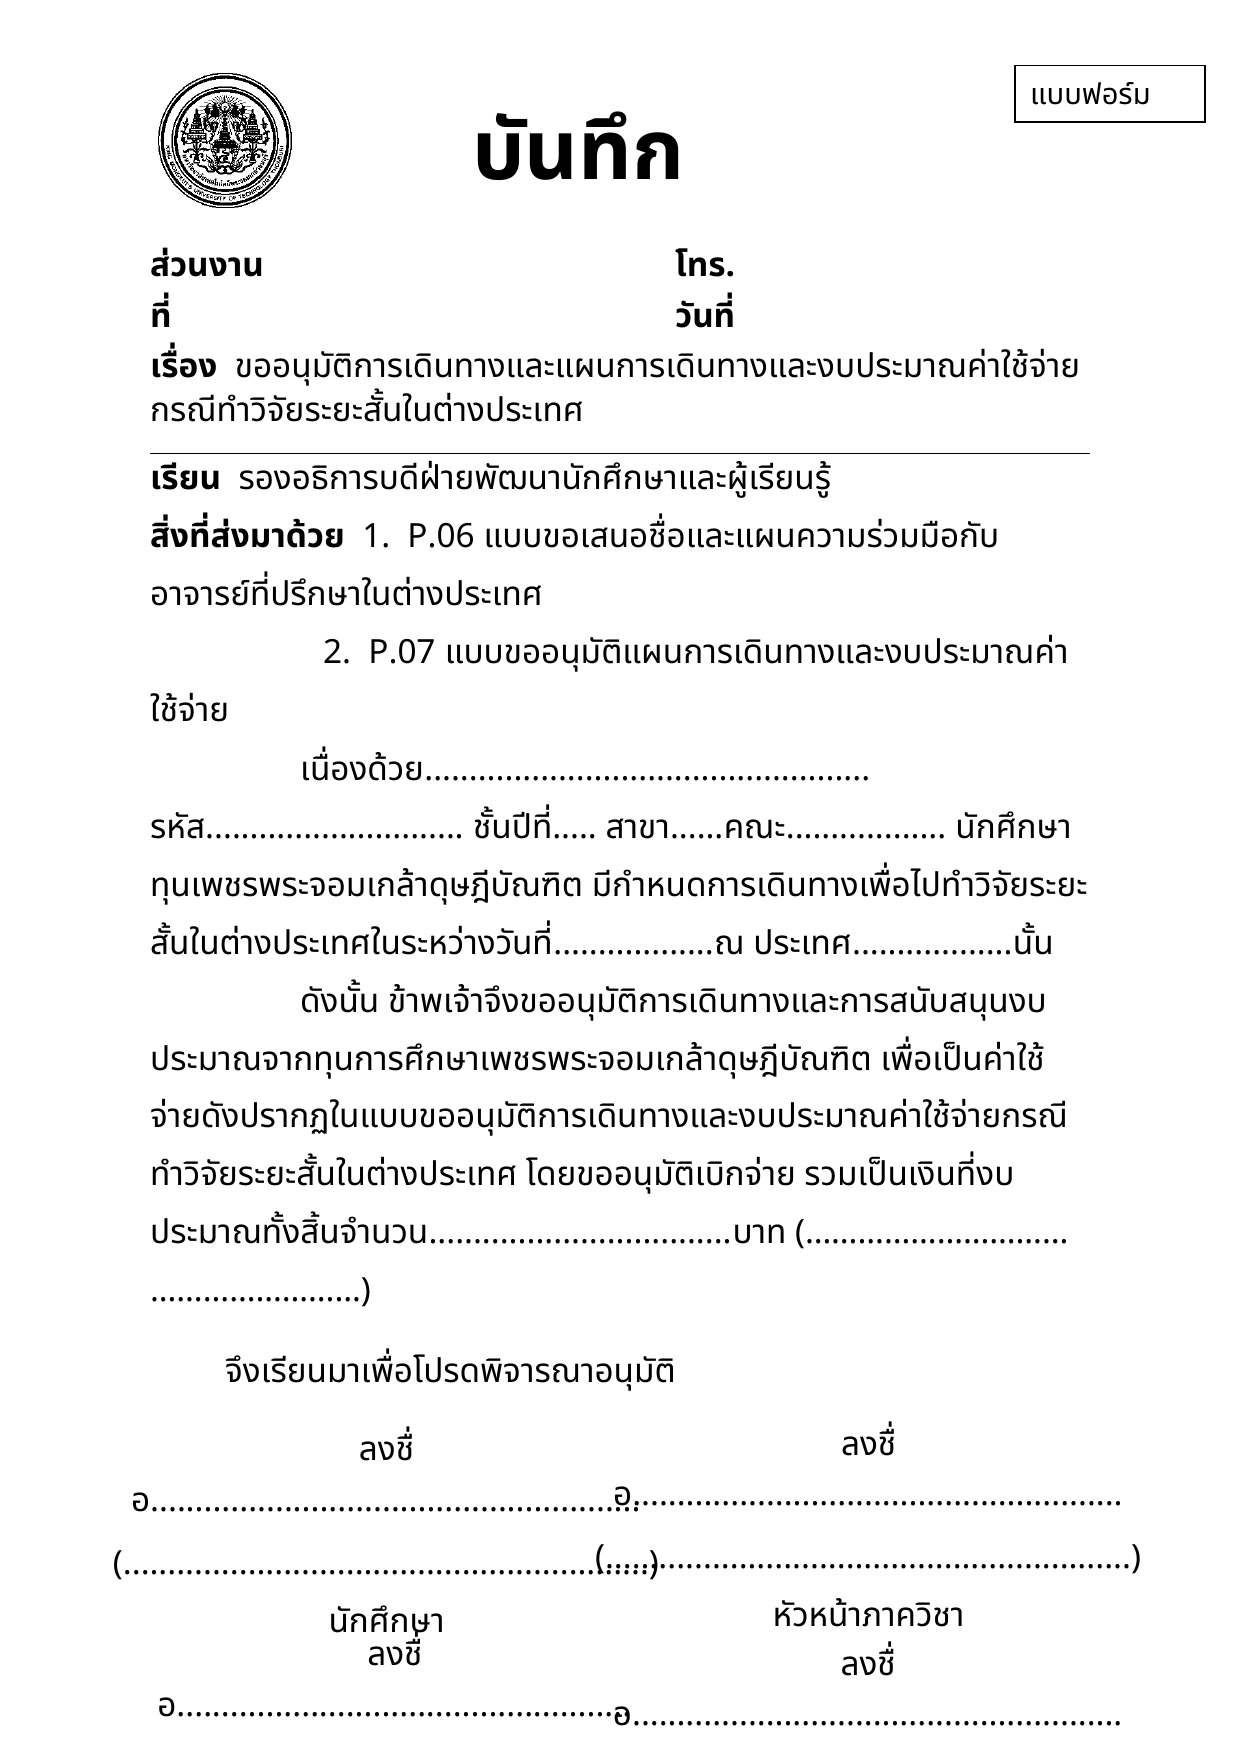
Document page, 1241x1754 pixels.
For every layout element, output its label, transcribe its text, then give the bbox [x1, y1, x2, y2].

subtitle ส่วนงาน โทร. [150, 241, 1090, 292]
text ดังนั้น ข้าพเจ้าจึงขออนุมัติการเดินทางและการสนับสนุนงบประมาณจากทุนการศึกษาเพชรพระจอมเกล้าดุษฎีบัณฑิต เพื่อเป็นค่าใช้จ่ายดังปรากฏในแบบขออนุมัติการเดินทางและงบประมาณค่าใช้จ่ายกรณีทำวิจัยระยะสั้นในต่างประเทศ โดยขออนุมัติเบิกจ่าย รวมเป็นเงินที่งบประมาณทั้งสิ้นจำนวน..................................บาท (………………………………………………) [150, 977, 1090, 1311]
text เนื่องด้วย.................................................. รหัส............................. ชั้นปีที่..... สาขา......คณะ.................. นักศึกษาทุนเพชรพระจอมเกล้าดุษฎีบัณฑิต มีกำหนดการเดินทางเพื่อไปทำวิจัยระยะสั้นในต่างประเทศในระหว่างวันที่..................ณ ประเทศ..................นั้น [150, 744, 1090, 969]
text เรียน รองอธิการบดีฝ่ายพัฒนานักศึกษาและผู้เรียนรู้ [150, 454, 1090, 504]
text 2. P.07 แบบขออนุมัติแผนการเดินทางและงบประมาณค่าใช้จ่าย [150, 628, 1090, 737]
text สิ่งที่ส่งมาด้วย 1. P.06 แบบขอเสนอชื่อและแผนความร่วมมือกับอาจารย์ที่ปรึกษาในต่างประเทศ [150, 512, 1090, 621]
subtitle ที่ วันที่ [150, 292, 1090, 342]
text จึงเรียนมาเพื่อโปรดพิจารณาอนุมัติ [150, 1347, 1090, 1398]
picture [150, 65, 299, 216]
subtitle เรื่อง ขออนุมัติการเดินทางและแผนการเดินทางและงบประมาณค่าใช้จ่ายกรณีทำวิจัยระยะสั้นในต่างประเทศ [150, 342, 1090, 453]
